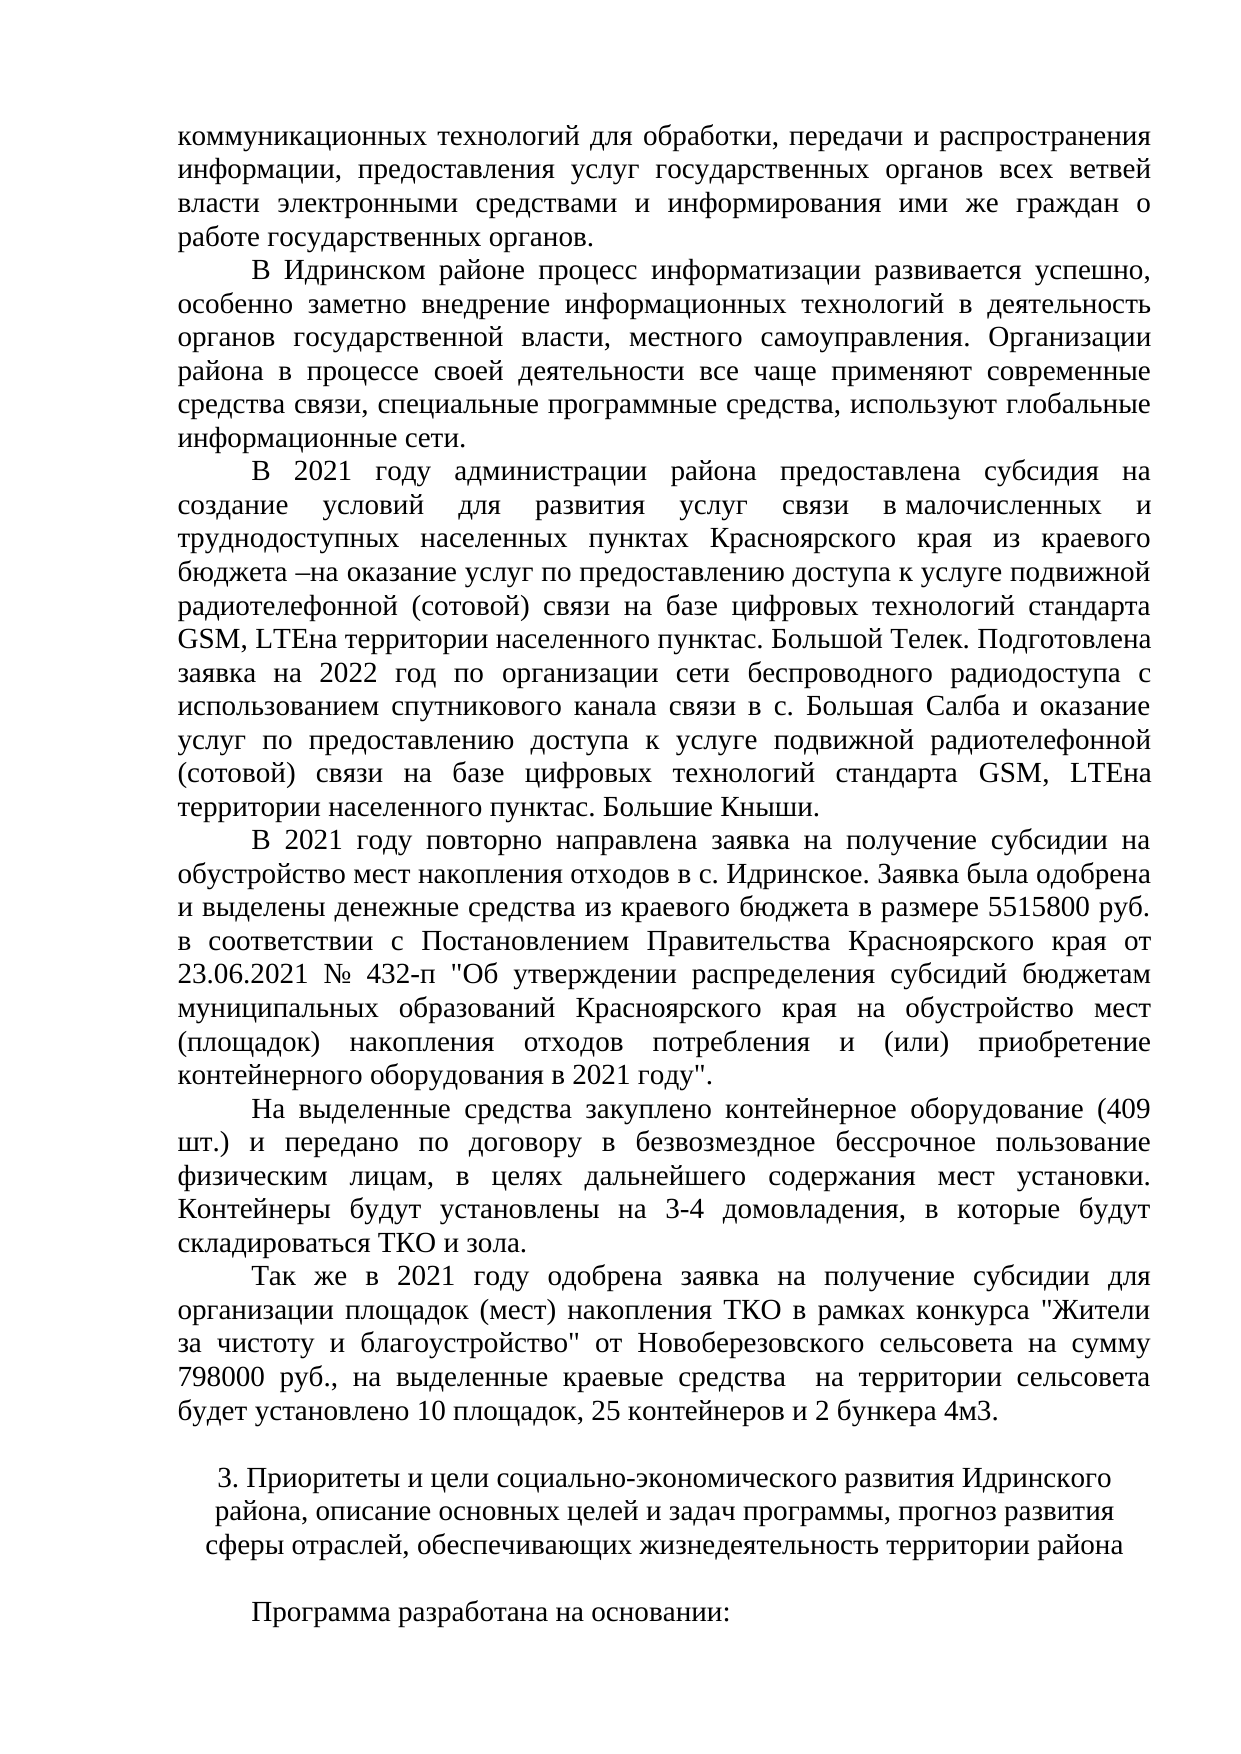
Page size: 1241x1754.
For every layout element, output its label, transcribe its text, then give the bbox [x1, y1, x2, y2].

text В Идринском районе процесс информатизации развивается успешно, особенно заметно внедрение информационных технологий в деятельность органов государственной власти, местного самоуправления. Организации района в процессе своей деятельности все чаще применяют современные средства связи, специальные программные средства, используют глобальные информационные сети. [177, 252, 1152, 453]
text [177, 118, 1152, 252]
text В 2021 году повторно направлена заявка на получение субсидии на обустройство мест накопления отходов в с. Идринское. Заявка была одобрена и выделены денежные средства из краевого бюджета в размере 5515800 руб. в соответствии с Постановлением Правительства Красноярского края от 23.06.2021 № 432-п "Об утверждении распределения субсидий бюджетам муниципальных образований Красноярского края на обустройство мест (площадок) накопления отходов потребления и (или) приобретение контейнерного оборудования в 2021 году". [177, 822, 1152, 1091]
text Программа разработана на основании: [177, 1594, 1152, 1627]
text На выделенные средства закуплено контейнерное оборудование (409 шт.) и передано по договору в безвозмездное бессрочное пользование физическим лицам, в целях дальнейшего содержания мест установки. Контейнеры будут установлены на 3-4 домовладения, в которые будут складироваться ТКО и зола. [177, 1091, 1152, 1258]
text Так же в 2021 году одобрена заявка на получение субсидии для организации площадок (мест) накопления ТКО в рамках конкурса "Жители за чистоту и благоустройство" от Новоберезовского сельсовета на сумму 798000 руб., на выделенные краевые средства на территории сельсовета будет установлено 10 площадок, 25 контейнеров и 2 бункера 4м3. [177, 1258, 1152, 1426]
text В 2021 году администрации района предоставлена субсидия на создание условий для развития услуг связи в малочисленных и труднодоступных населенных пунктах Красноярского края из краевого бюджета –на оказание услуг по предоставлению доступа к услуге подвижной радиотелефонной (сотовой) связи на базе цифровых технологий стандарта GSM, LTEна территории населенного пунктас. Большой Телек. Подготовлена заявка на 2022 год по организации сети беспроводного радиодоступа с использованием спутникового канала связи в с. Большая Салба и оказание услуг по предоставлению доступа к услуге подвижной радиотелефонной (сотовой) связи на базе цифровых технологий стандарта GSM, LTEна территории населенного пунктас. Большие Кныши. [177, 453, 1152, 822]
text 3. Приоритеты и цели социально-экономического развития Идринского района, описание основных целей и задач программы, прогноз развития сферы отраслей, обеспечивающих жизнедеятельность территории района [177, 1460, 1152, 1560]
